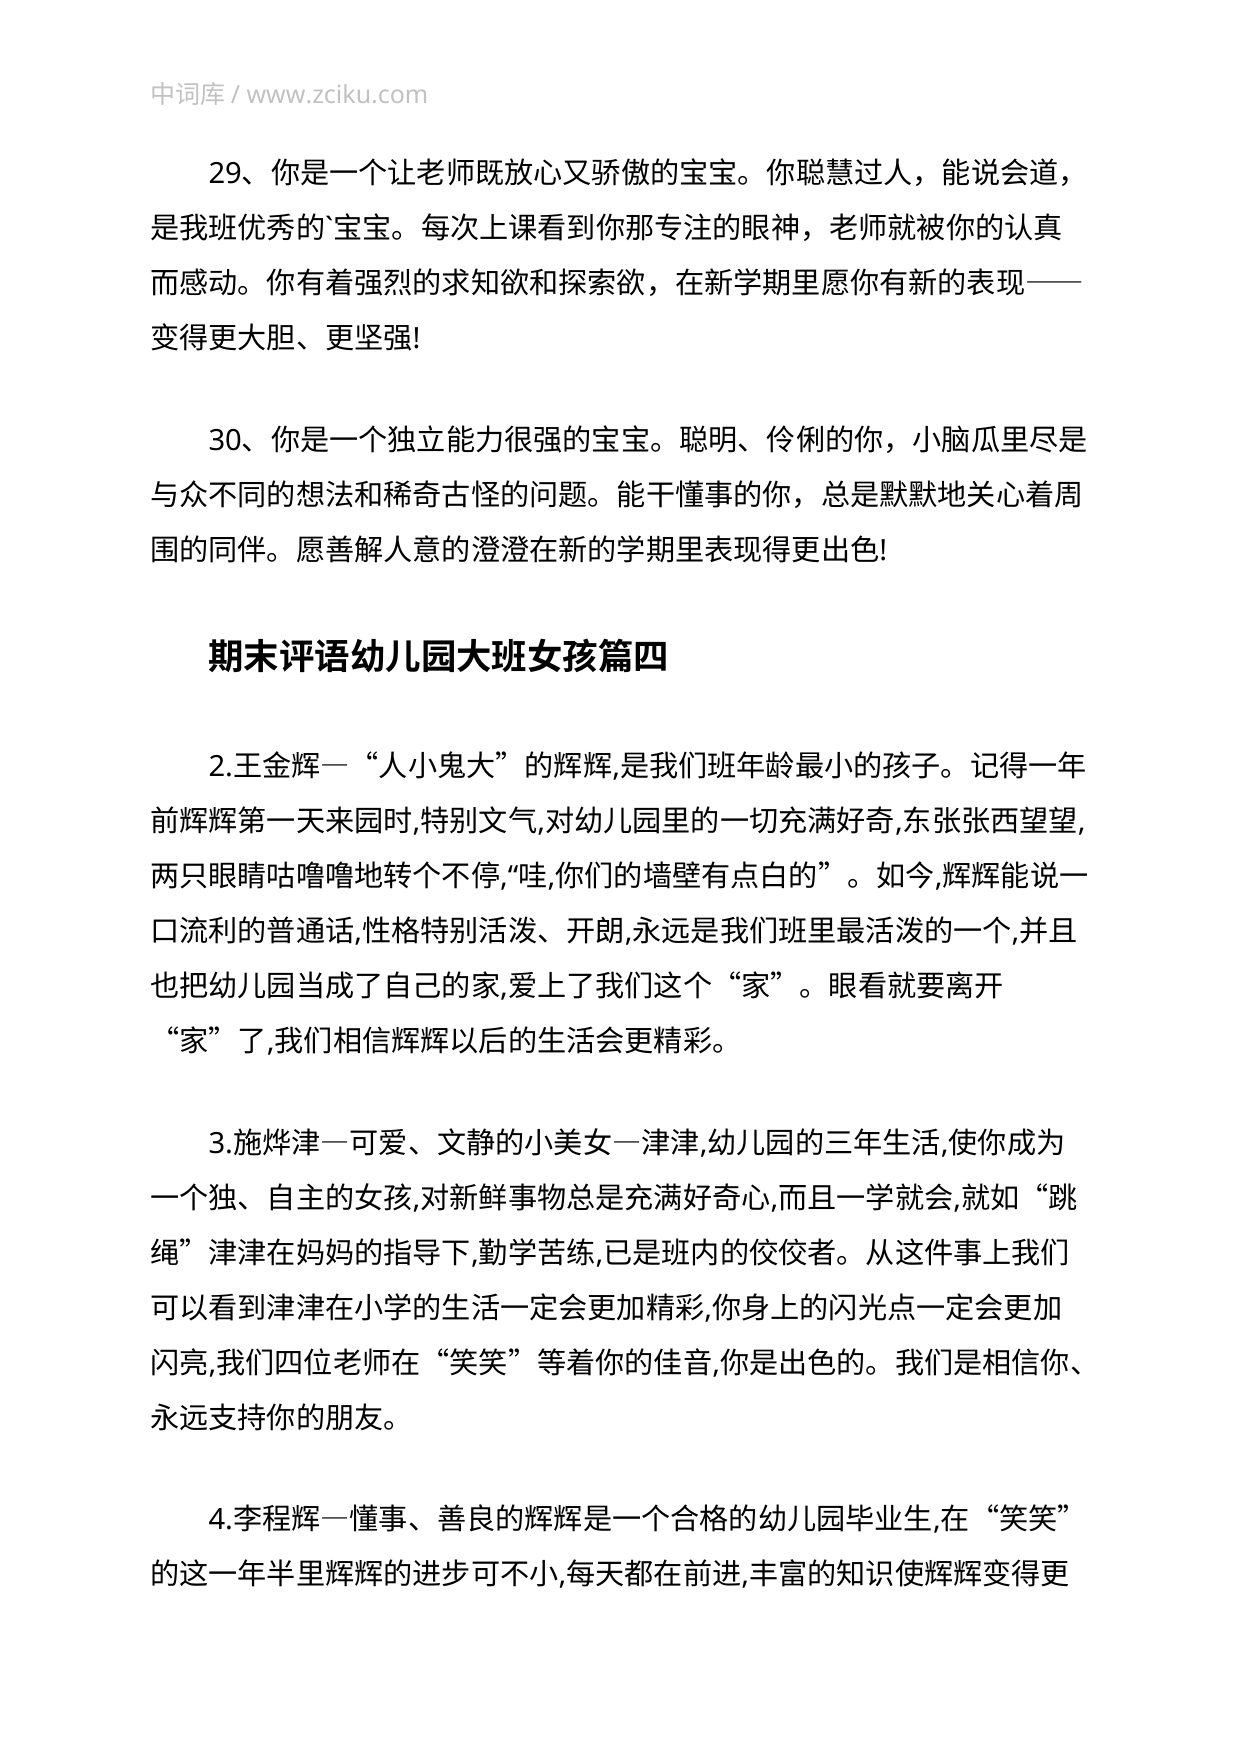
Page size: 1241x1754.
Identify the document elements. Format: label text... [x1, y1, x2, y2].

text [150, 1496, 1090, 1593]
text 期末评语幼儿园大班女孩篇四 [150, 629, 1090, 680]
text 2.王金辉—“人小鬼大”的辉辉,是我们班年龄最小的孩子。记得一年前辉辉第一天来园时,特别文气,对幼儿园里的一切充满好奇,东张张西望望,两只眼睛咕噜噜地转个不停,“哇,你们的墙壁有点白的”。如今,辉辉能说一口流利的普通话,性格特别活泼、开朗,永远是我们班里最活泼的一个,并且也把幼儿园当成了自己的家,爱上了我们这个“家”。眼看就要离开“家”了,我们相信辉辉以后的生活会更精彩。 [150, 742, 1090, 1059]
text 29、你是一个让老师既放心又骄傲的宝宝。你聪慧过人，能说会道，是我班优秀的`宝宝。每次上课看到你那专注的眼神，老师就被你的认真而感动。你有着强烈的求知欲和探索欲，在新学期里愿你有新的表现——变得更大胆、更坚强! [150, 150, 1090, 357]
text 3.施烨津—可爱、文静的小美女—津津,幼儿园的三年生活,使你成为一个独、自主的女孩,对新鲜事物总是充满好奇心,而且一学就会,就如“跳绳”津津在妈妈的指导下,勤学苦练,已是班内的佼佼者。从这件事上我们可以看到津津在小学的生活一定会更加精彩,你身上的闪光点一定会更加闪亮,我们四位老师在“笑笑”等着你的佳音,你是出色的。我们是相信你、永远支持你的朋友。 [150, 1119, 1090, 1436]
text 30、你是一个独立能力很强的宝宝。聪明、伶俐的你，小脑瓜里尽是与众不同的想法和稀奇古怪的问题。能干懂事的你，总是默默地关心着周围的同伴。愿善解人意的澄澄在新的学期里表现得更出色! [150, 417, 1090, 569]
